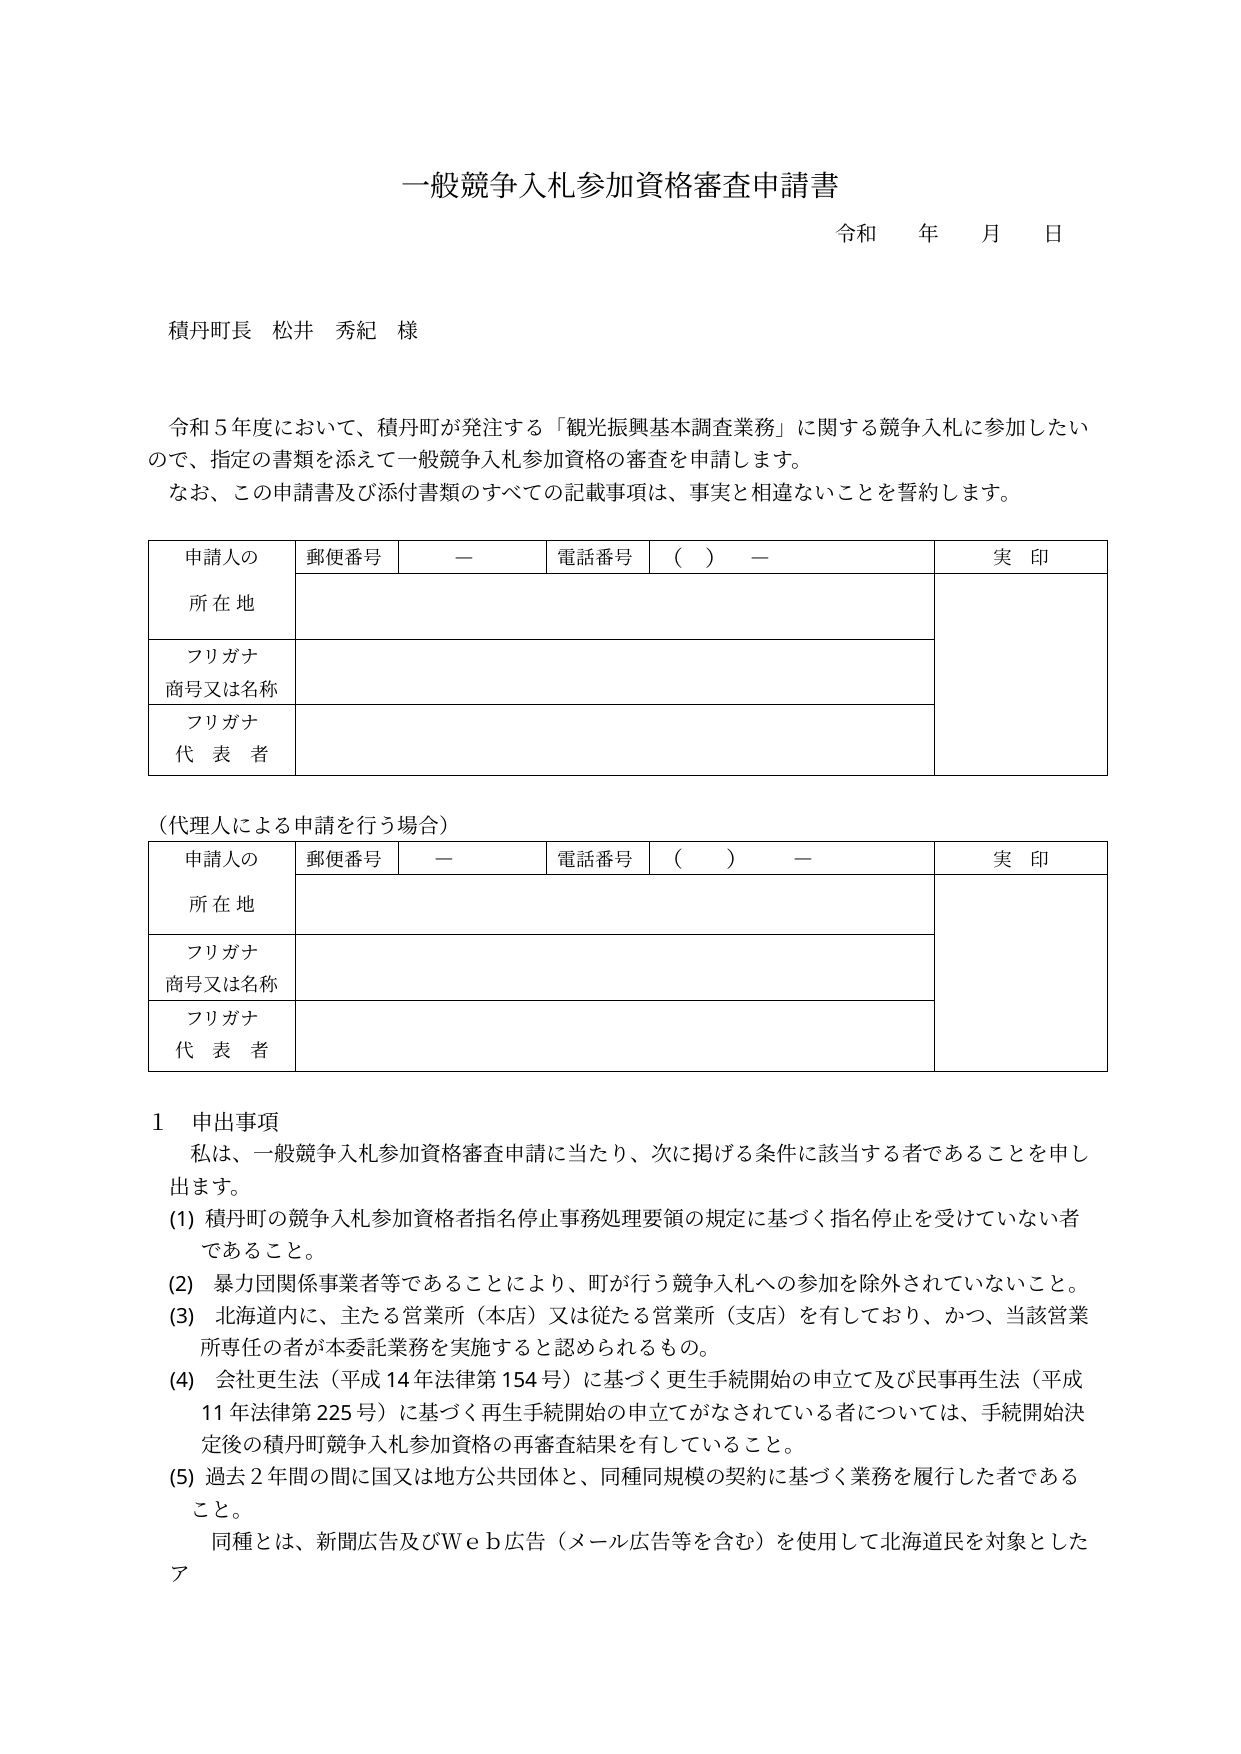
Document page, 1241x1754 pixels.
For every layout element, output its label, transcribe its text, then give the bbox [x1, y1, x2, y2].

table_header 実 印 [935, 541, 1107, 573]
table_header （ ） － [650, 541, 934, 573]
text 積丹町長 松井 秀紀 様 [148, 313, 1092, 346]
text 11年法律第225号）に基づく再生手続開始の申立てがなされている者については、手続開始決 [169, 1395, 1092, 1427]
text なお、この申請書及び添付書類のすべての記載事項は、事実と相違ないことを誓約します。 [148, 475, 1092, 507]
table_cell [296, 935, 934, 1000]
table_header 郵便番号 [296, 541, 398, 573]
table_header 郵便番号 [296, 842, 398, 874]
text （代理人による申請を行う場合） [148, 808, 1092, 841]
text 同種とは、新聞広告及びＷｅｂ広告（メール広告等を含む）を使用して北海道民を対象としたア [169, 1524, 1092, 1589]
text 私は、一般競争入札参加資格審査申請に当たり、次に掲げる条件に該当する者であることを申し出ます。 [169, 1137, 1092, 1201]
text であること。 [169, 1234, 1092, 1266]
table_header 申請人の 所在地 [149, 541, 295, 638]
table_header 申請人の 所在地 [149, 842, 295, 934]
table_cell [935, 574, 1107, 775]
table_cell フリガナ 商号又は名称 [149, 935, 295, 1000]
table_cell フリガナ 代 表 者 [149, 1001, 295, 1071]
table_header 実 印 [935, 842, 1107, 874]
text 令和 年 月 日 [148, 217, 1092, 249]
table_cell [935, 875, 1107, 1071]
text 所専任の者が本委託業務を実施すると認められるもの。 [148, 1331, 1092, 1363]
text 定後の積丹町競争入札参加資格の再審査結果を有していること。 [169, 1427, 1092, 1460]
table_header 電話番号 [547, 541, 649, 573]
table_cell フリガナ 代 表 者 [149, 705, 295, 775]
table_cell [296, 1001, 934, 1071]
text (3) 北海道内に、主たる営業所（本店）又は従たる営業所（支店）を有しており、かつ、当該営業 [169, 1298, 1092, 1331]
table_cell [296, 640, 934, 704]
table_header 電話番号 [547, 842, 649, 874]
text (1) 積丹町の競争入札参加資格者指名停止事務処理要領の規定に基づく指名停止を受けていない者 [169, 1201, 1092, 1234]
table_cell [296, 875, 934, 934]
table_header （ ） － [650, 842, 934, 874]
text こと。 [169, 1492, 1092, 1524]
table_header － [399, 842, 546, 874]
table_header － [399, 541, 546, 573]
text (4) 会社更生法（平成14年法律第154号）に基づく更生手続開始の申立て及び民事再生法（平成 [169, 1363, 1092, 1395]
table_cell [296, 574, 934, 638]
text １ 申出事項 [148, 1104, 1092, 1137]
text (5) 過去２年間の間に国又は地方公共団体と、同種同規模の契約に基づく業務を履行した者である [169, 1460, 1092, 1492]
text 一般競争入札参加資格審査申請書 [148, 152, 1092, 217]
text 令和５年度において、積丹町が発注する「観光振興基本調査業務」に関する競争入札に参加したいので、指定の書類を添えて一般競争入札参加資格の審査を申請します。 [148, 410, 1092, 475]
text (2) 暴力団関係事業者等であることにより、町が行う競争入札への参加を除外されていないこと。 [148, 1266, 1092, 1298]
table_cell フリガナ 商号又は名称 [149, 640, 295, 704]
table_cell [296, 705, 934, 775]
